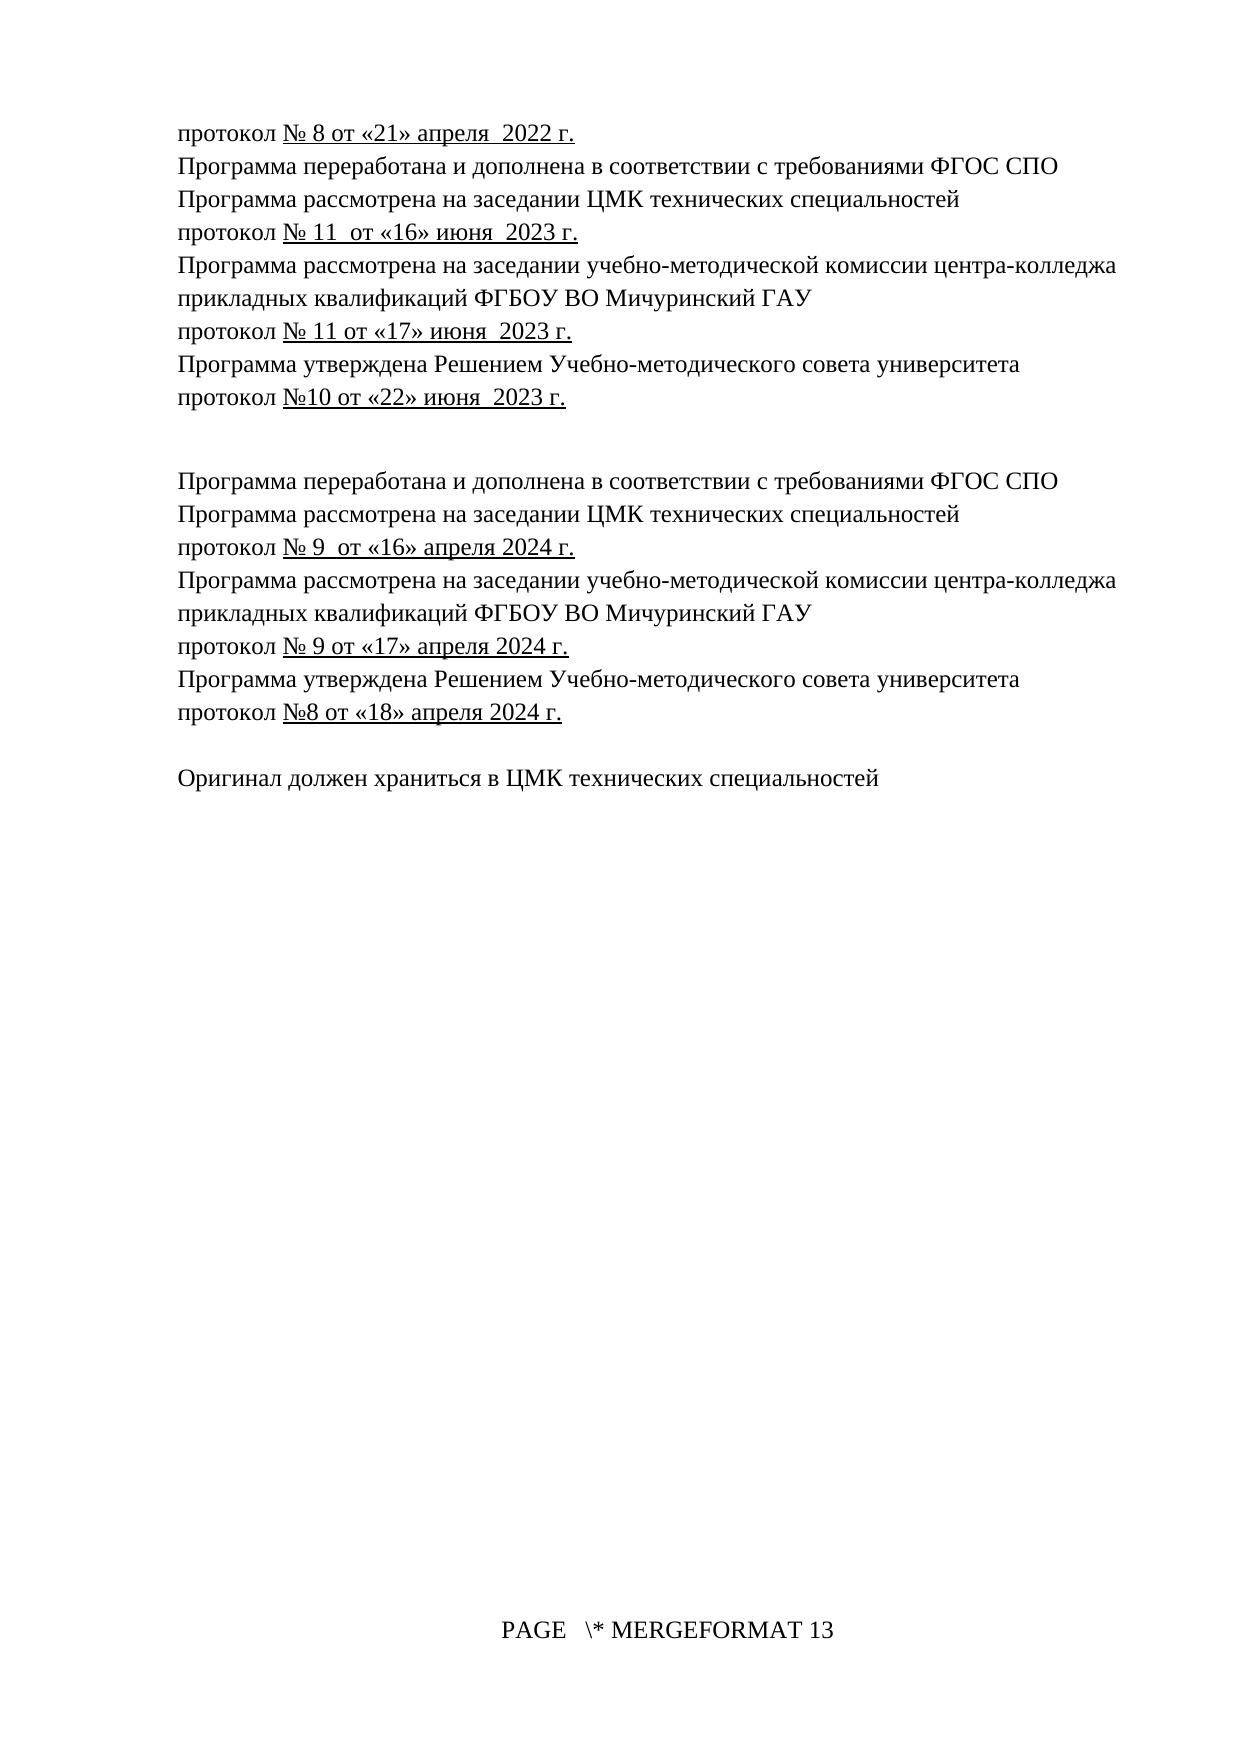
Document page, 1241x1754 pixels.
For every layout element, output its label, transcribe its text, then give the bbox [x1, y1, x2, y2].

text протокол № 11 от «16» июня 2023 г. [177, 217, 1152, 246]
text Программа переработана и дополнена в соответствии с требованиями ФГОС СПО [177, 466, 1152, 495]
text прикладных квалификаций ФГБОУ ВО Мичуринский ГАУ [177, 283, 1152, 312]
text Программа утверждена Решением Учебно-методического совета университета [177, 349, 1152, 378]
text Программа утверждена Решением Учебно-методического совета университета [177, 664, 1152, 693]
text Программа переработана и дополнена в соответствии с требованиями ФГОС СПО [177, 151, 1152, 180]
text Программа рассмотрена на заседании учебно-методической комиссии центра-колледжа [177, 250, 1152, 279]
text протокол № 9 от «16» апреля 2024 г. [177, 532, 1152, 561]
text Программа рассмотрена на заседании учебно-методической комиссии центра-колледжа [177, 565, 1152, 594]
text протокол №8 от «18» апреля 2024 г. [177, 697, 1152, 726]
text протокол № 9 от «17» апреля 2024 г. [177, 631, 1152, 660]
text протокол №10 от «22» июня 2023 г. [177, 382, 1152, 411]
text протокол № 11 от «17» июня 2023 г. [177, 316, 1152, 345]
text прикладных квалификаций ФГБОУ ВО Мичуринский ГАУ [177, 598, 1152, 627]
text Программа рассмотрена на заседании ЦМК технических специальностей [177, 499, 1152, 528]
text протокол № 8 от «21» апреля 2022 г. [177, 118, 1152, 147]
text Программа рассмотрена на заседании ЦМК технических специальностей [177, 184, 1152, 213]
text Оригинал должен храниться в ЦМК технических специальностей [177, 763, 1152, 792]
